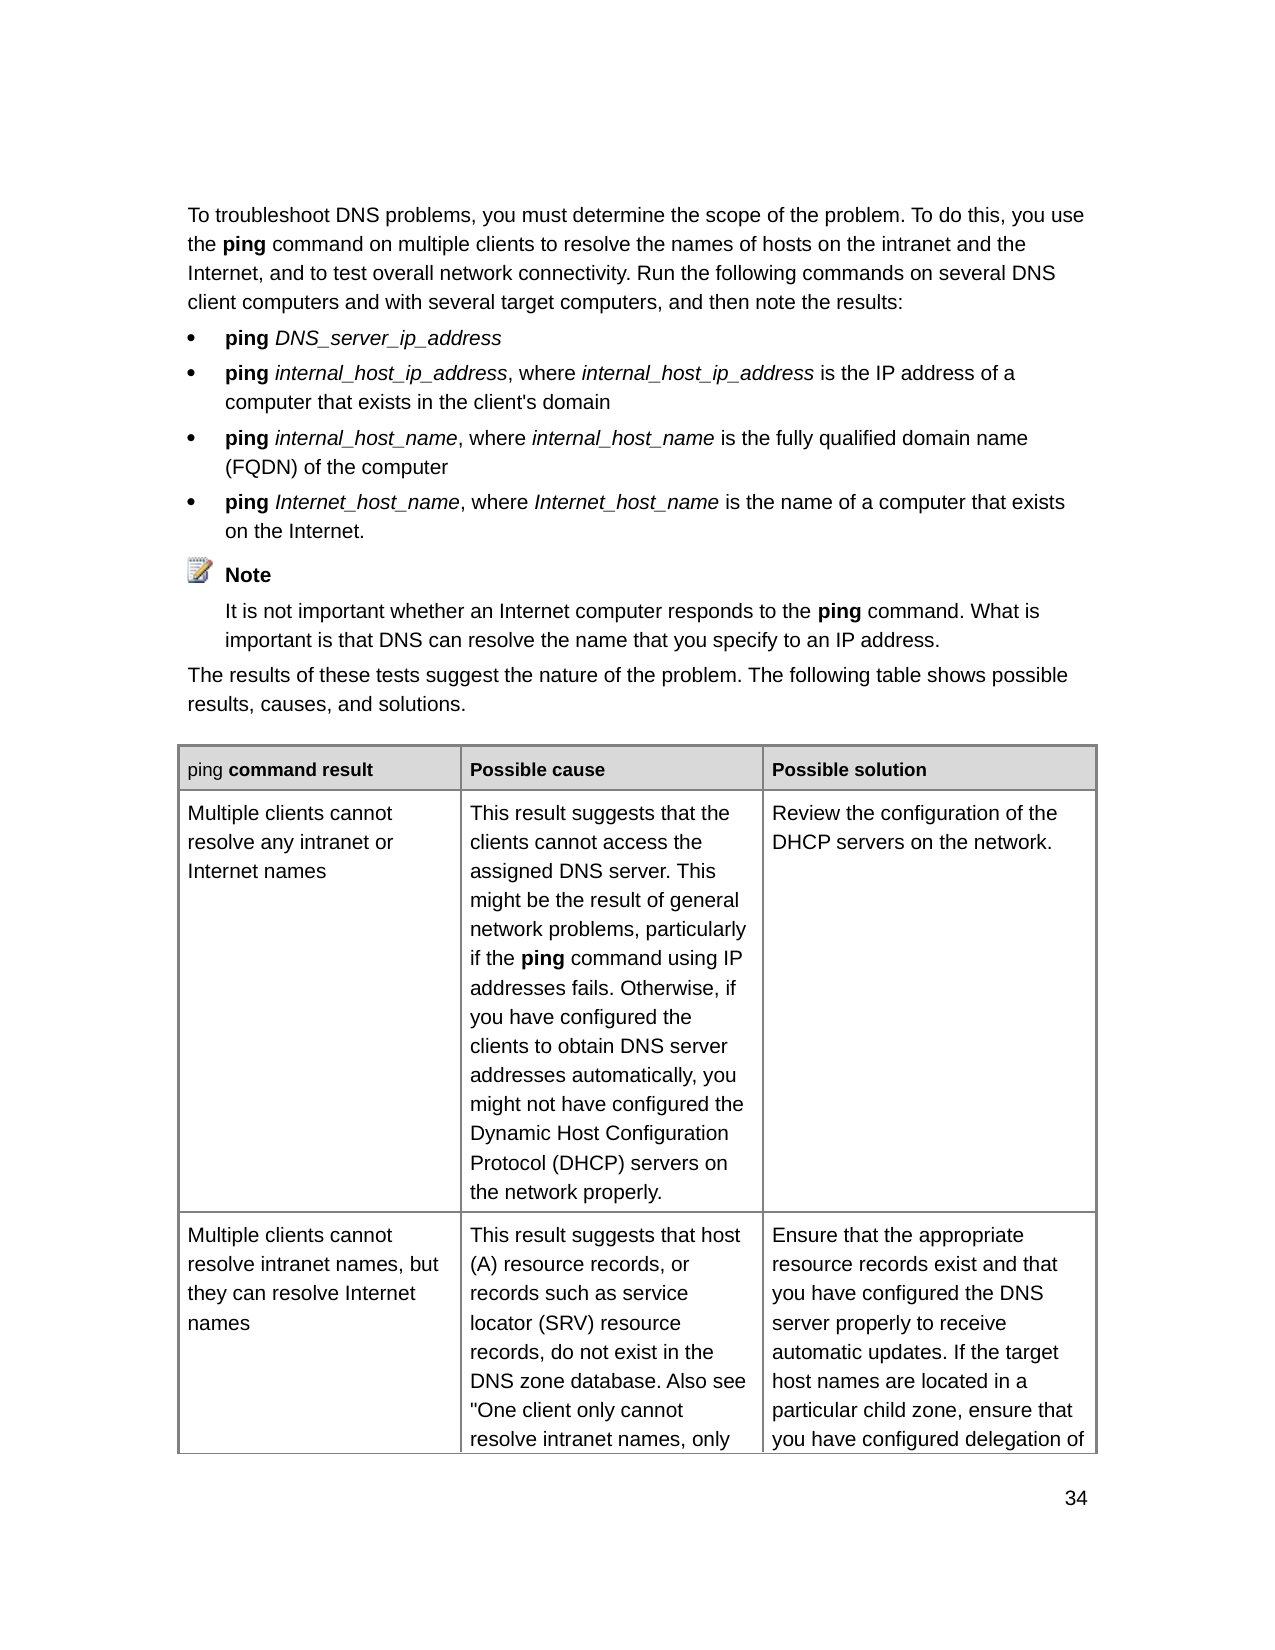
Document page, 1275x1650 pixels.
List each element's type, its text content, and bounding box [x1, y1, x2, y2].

list  ping internal_host_name, where internal_host_name is the fully qualified domain name (FQDN) of the computer [187, 422, 1087, 480]
text To troubleshoot DNS problems, you must determine the scope of the problem. To do this, you use the ping command on multiple clients to resolve the names of hosts on the intranet and the Internet, and to test overall network connectivity. Run the following commands on several DNS client computers and with several target computers, and then note the results: [187, 199, 1087, 316]
list  ping DNS_server_ip_address [187, 322, 1087, 351]
list  ping Internet_host_name, where Internet_host_name is the name of a computer that exists on the Internet. [187, 486, 1087, 545]
table_cell Multiple clients cannot resolve any intranet or Internet names [180, 791, 460, 1211]
text The results of these tests suggest the nature of the problem. The following table shows possible results, causes, and solutions. [187, 659, 1087, 718]
table_cell This result suggests that the clients cannot access the assigned DNS server. This might be the result of general network problems, particularly if the ping command using IP addresses fails. Otherwise, if you have configured the clients to obtain DNS server addresses automatically, you might not have configured the Dynamic Host Configuration Protocol (DHCP) servers on the network properly. [462, 791, 762, 1211]
text Note [187, 557, 1087, 588]
table_header ping command result [180, 747, 460, 789]
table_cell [764, 1213, 1095, 1452]
list  ping internal_host_ip_address, where internal_host_ip_address is the IP address of a computer that exists in the client's domain [187, 357, 1087, 416]
picture [187, 557, 226, 583]
table_cell Review the configuration of the DHCP servers on the network. [764, 791, 1095, 1211]
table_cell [462, 1213, 762, 1452]
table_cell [180, 1213, 460, 1452]
table_header Possible cause [462, 747, 762, 789]
text It is not important whether an Internet computer responds to the ping command. What is important is that DNS can resolve the name that you specify to an IP address. [225, 595, 1050, 653]
table_header Possible solution [764, 747, 1095, 789]
